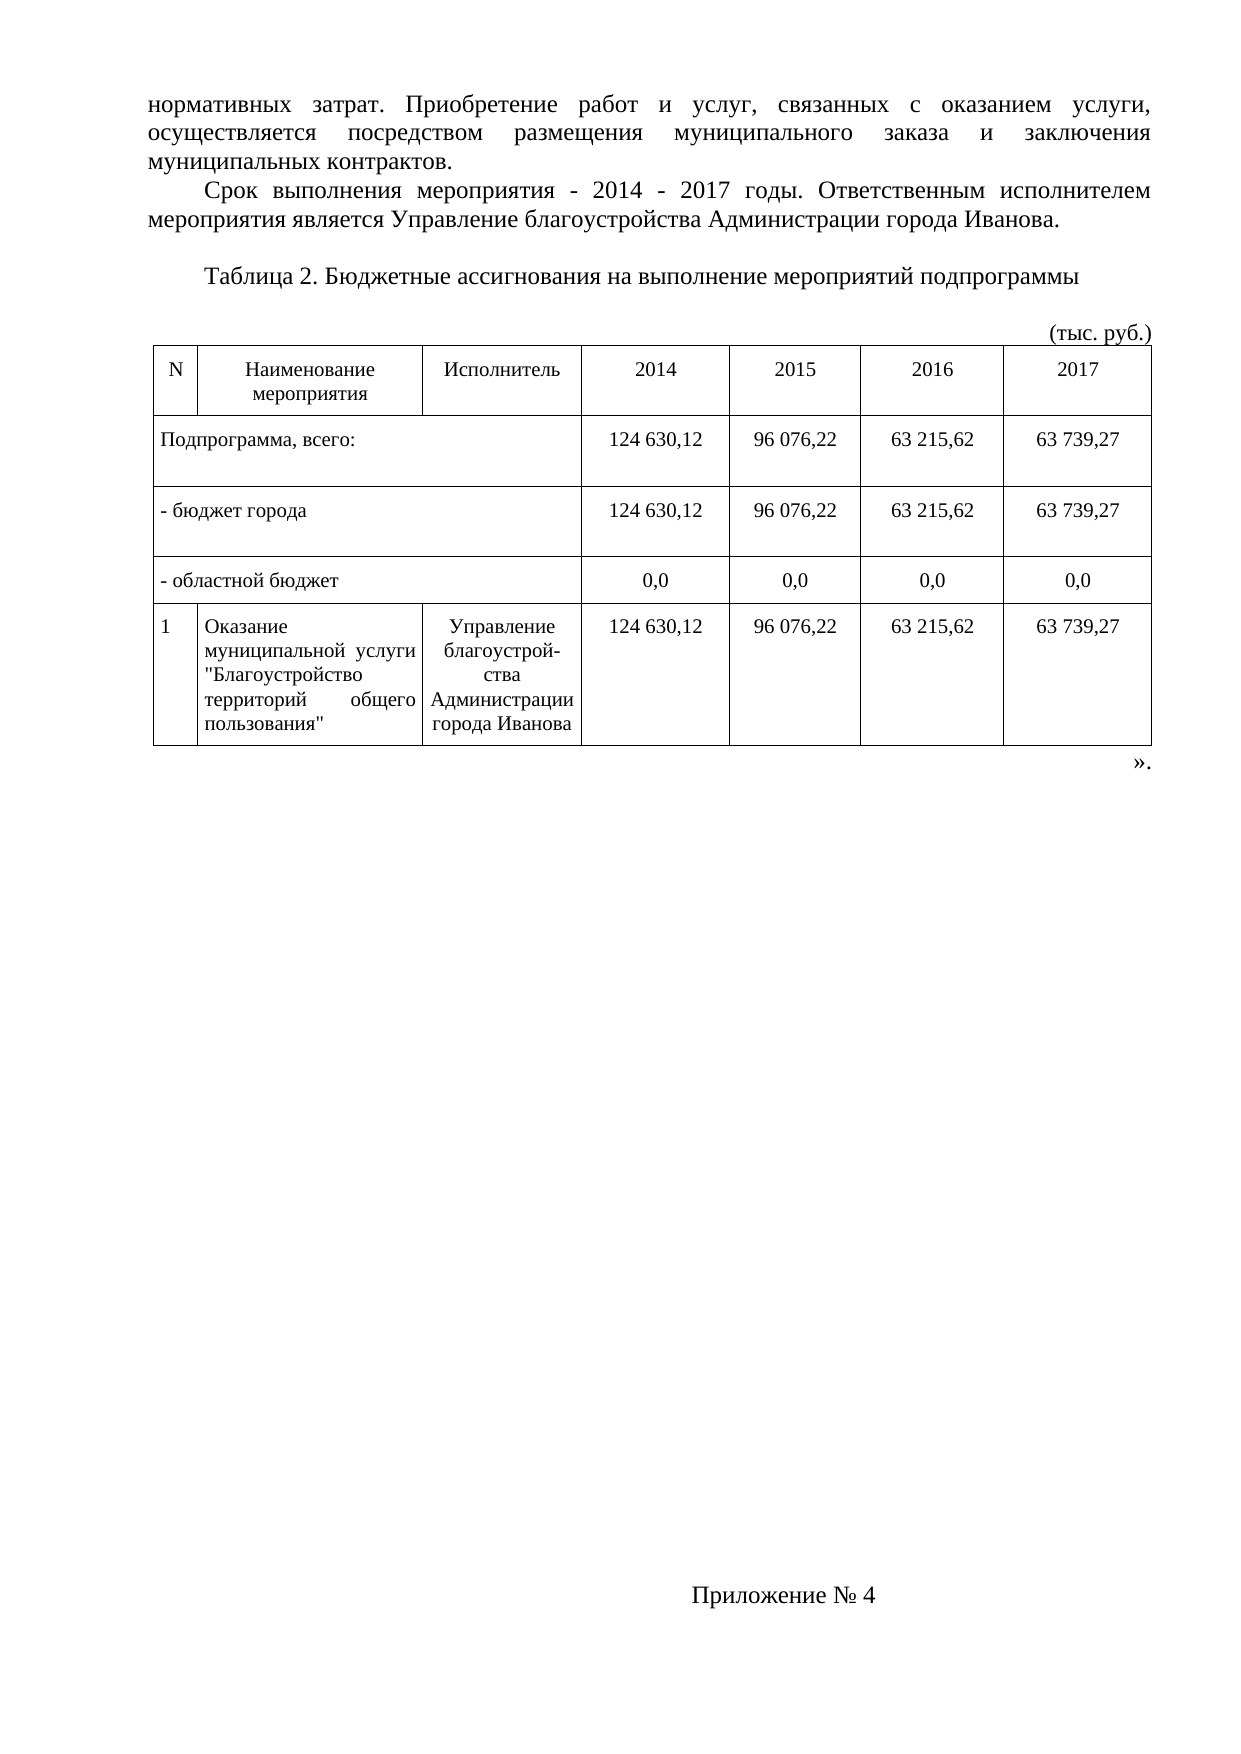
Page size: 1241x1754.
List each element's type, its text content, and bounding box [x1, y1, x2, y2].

table_cell Оказание муниципальной услуги "Благоустройство территорий общего пользования" [198, 604, 422, 745]
table_cell 0,0 [582, 557, 729, 603]
table_cell 0,0 [730, 557, 860, 603]
text ». [148, 746, 1152, 775]
table_cell 63 215,62 [861, 604, 1003, 745]
text Таблица 2. Бюджетные ассигнования на выполнение мероприятий подпрограммы [148, 261, 1152, 290]
table_header N [154, 346, 197, 415]
text Срок выполнения мероприятия - 2014 - 2017 годы. Ответственным исполнителем мероприятия является Управление благоустройства Администрации города Иванова. [148, 175, 1152, 232]
table_cell 0,0 [861, 557, 1003, 603]
table_cell 63 215,62 [861, 416, 1003, 486]
table_cell 0,0 [1004, 557, 1151, 603]
table_cell 96 076,22 [730, 604, 860, 745]
text Приложение № 4 [691, 1580, 1152, 1609]
table_header 2016 [861, 346, 1003, 415]
table_cell 96 076,22 [730, 487, 860, 556]
table_header Наименование мероприятия [198, 346, 422, 415]
table_cell 63 739,27 [1004, 416, 1151, 486]
table_header 2014 [582, 346, 729, 415]
table_cell 1 [154, 604, 197, 745]
table_header 2015 [730, 346, 860, 415]
table_cell 124 630,12 [582, 416, 729, 486]
text (тыс. руб.) [148, 319, 1152, 345]
table_cell 124 630,12 [582, 604, 729, 745]
table_cell 63 739,27 [1004, 604, 1151, 745]
table_cell 63 215,62 [861, 487, 1003, 556]
table_cell Управление благоустрой-ства Администрации города Иванова [423, 604, 581, 745]
table_header Исполнитель [423, 346, 581, 415]
table_cell Подпрограмма, всего: [154, 416, 581, 486]
table_cell 96 076,22 [730, 416, 860, 486]
table_cell 124 630,12 [582, 487, 729, 556]
table_cell - областной бюджет [154, 557, 581, 603]
table_cell - бюджет города [154, 487, 581, 556]
table_header 2017 [1004, 346, 1151, 415]
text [148, 89, 1152, 175]
table_cell 63 739,27 [1004, 487, 1151, 556]
